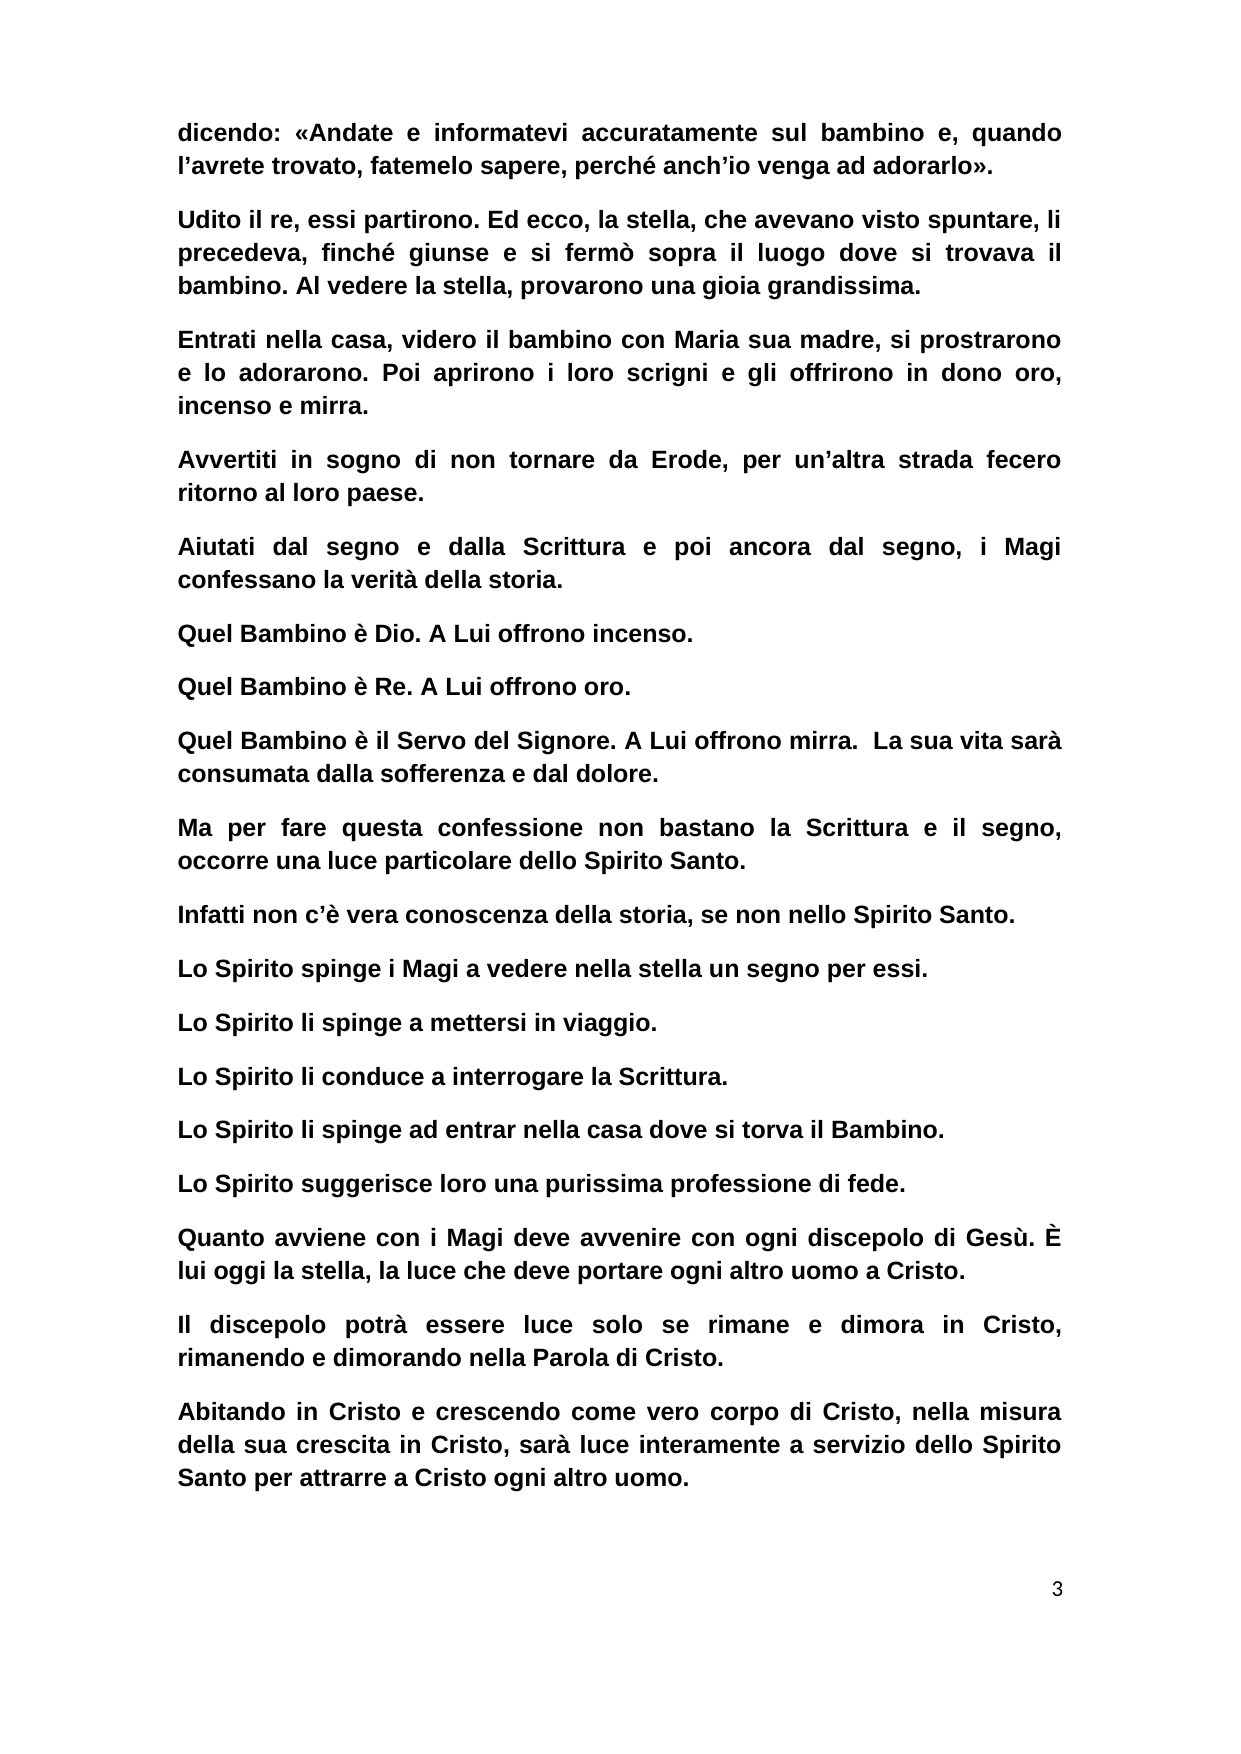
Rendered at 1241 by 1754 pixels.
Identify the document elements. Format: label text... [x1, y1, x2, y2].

text Aiutati dal segno e dalla Scrittura e poi ancora dal segno, i Magi confessano la verità della storia. [177, 532, 1063, 593]
text Ma per fare questa confessione non bastano la Scrittura e il segno, occorre una luce particolare dello Spirito Santo. [177, 813, 1063, 875]
text Lo Spirito li spinge a mettersi in viaggio. [177, 1008, 1063, 1036]
text Abitando in Cristo e crescendo come vero corpo di Cristo, nella misura della sua crescita in Cristo, sarà luce interamente a servizio dello Spirito Santo per attrarre a Cristo ogni altro uomo. [177, 1397, 1063, 1492]
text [177, 118, 1063, 180]
text Avvertiti in sogno di non tornare da Erode, per un’altra strada fecero ritorno al loro paese. [177, 445, 1063, 507]
text Quanto avviene con i Magi deve avvenire con ogni discepolo di Gesù. È lui oggi la stella, la luce che deve portare ogni altro uomo a Cristo. [177, 1223, 1063, 1285]
text Infatti non c’è vera conoscenza della storia, se non nello Spirito Santo. [177, 900, 1063, 929]
text Il discepolo potrà essere luce solo se rimane e dimora in Cristo, rimanendo e dimorando nella Parola di Cristo. [177, 1310, 1063, 1372]
text Quel Bambino è il Servo del Signore. A Lui offrono mirra. La sua vita sarà consumata dalla sofferenza e dal dolore. [177, 726, 1063, 788]
text Lo Spirito li spinge ad entrar nella casa dove si torva il Bambino. [177, 1115, 1063, 1144]
text Udito il re, essi partirono. Ed ecco, la stella, che avevano visto spuntare, li precedeva, finché giunse e si fermò sopra il luogo dove si trovava il bambino. Al vedere la stella, provarono una gioia grandissima. [177, 205, 1063, 300]
text Lo Spirito li conduce a interrogare la Scrittura. [177, 1062, 1063, 1090]
text Quel Bambino è Dio. A Lui offrono incenso. [177, 618, 1063, 647]
text Entrati nella casa, videro il bambino con Maria sua madre, si prostrarono e lo adorarono. Poi aprirono i loro scrigni e gli offrirono in dono oro, incenso e mirra. [177, 325, 1063, 420]
text Quel Bambino è Re. A Lui offrono oro. [177, 672, 1063, 701]
text Lo Spirito spinge i Magi a vedere nella stella un segno per essi. [177, 954, 1063, 983]
text Lo Spirito suggerisce loro una purissima professione di fede. [177, 1169, 1063, 1198]
